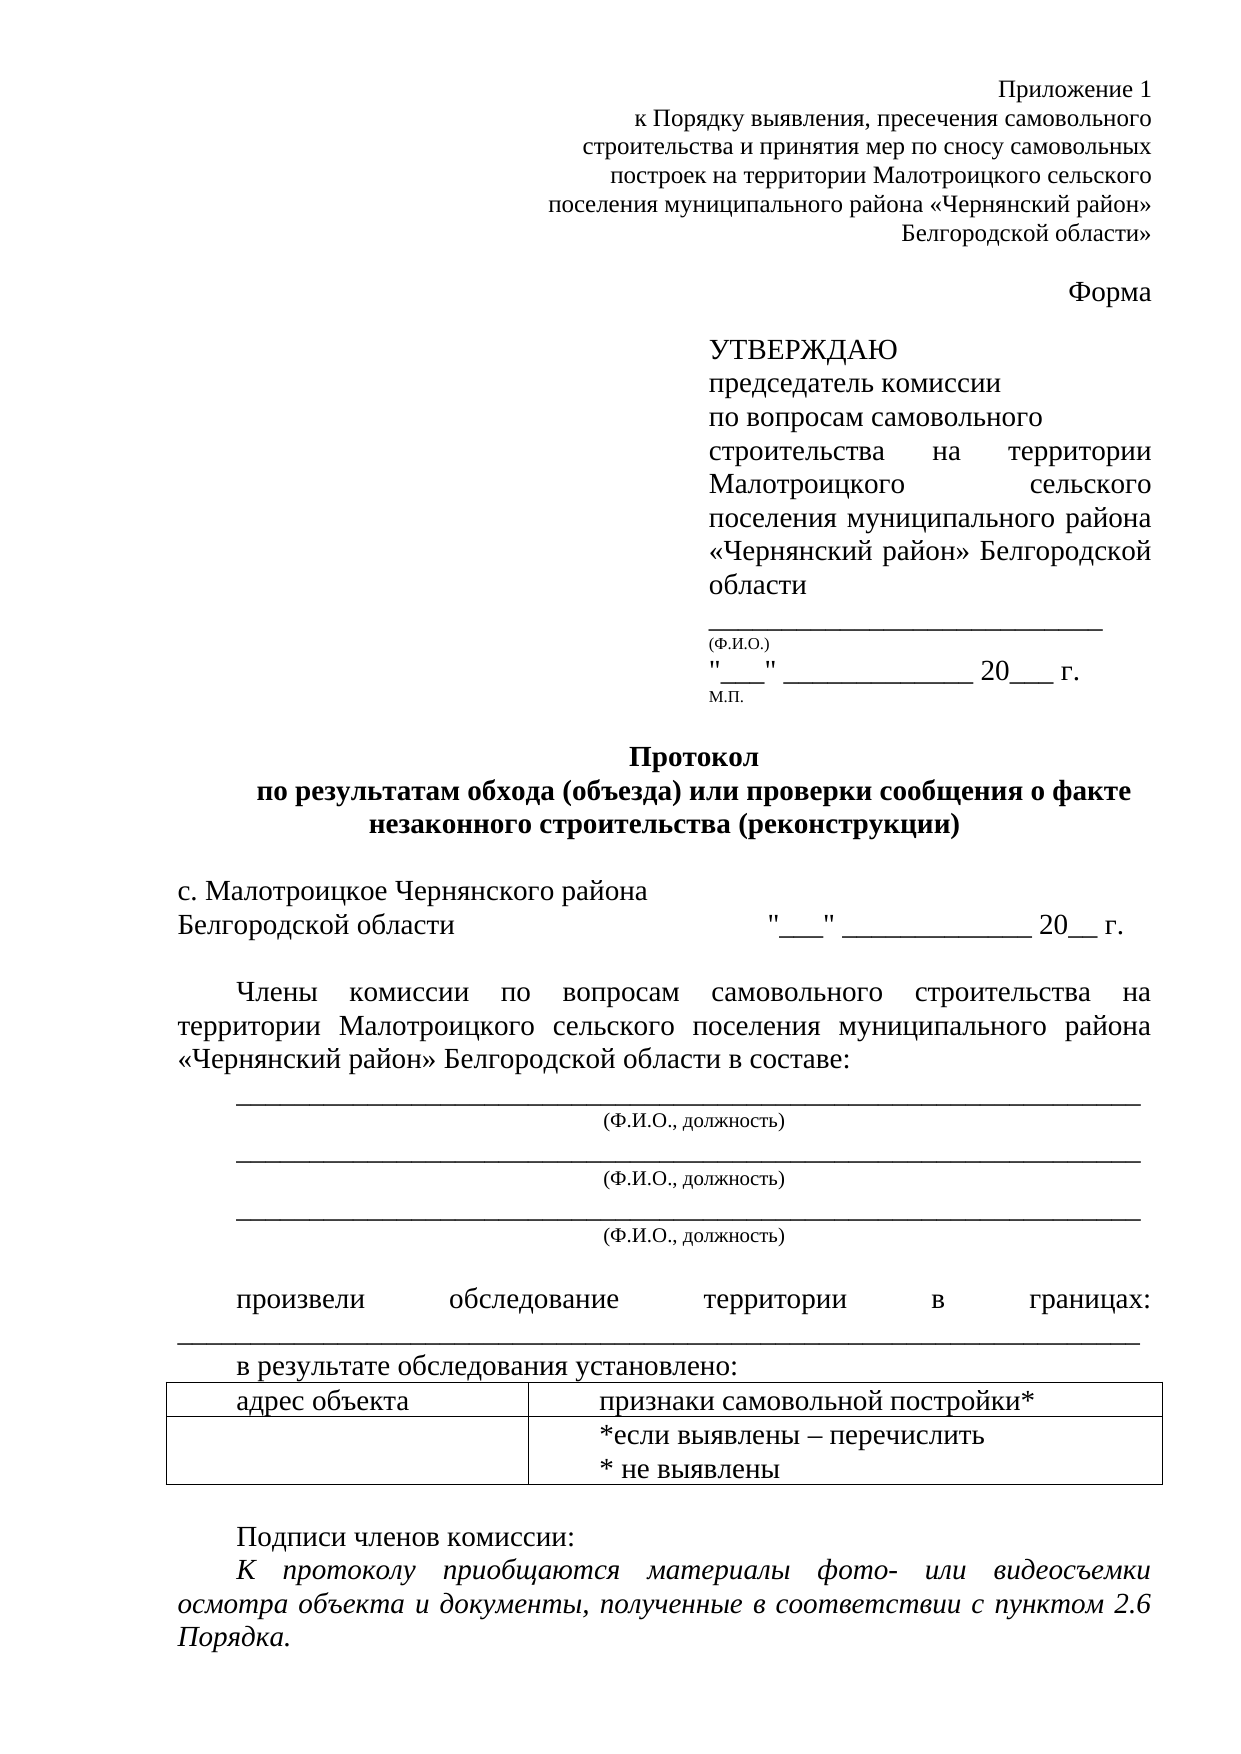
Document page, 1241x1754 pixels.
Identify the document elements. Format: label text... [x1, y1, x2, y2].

text (Ф.И.О.) [709, 634, 1152, 653]
text ___________________________ [709, 600, 1152, 634]
text Члены комиссии по вопросам самовольного строительства на территории Малотроицкого сельского поселения муниципального района «Чернянский район» Белгородской области в составе: [177, 974, 1152, 1075]
text поселения муниципального района «Чернянский район» [177, 189, 1152, 218]
text ______________________________________________________________ [177, 1190, 1152, 1223]
text построек на территории Малотроицкого сельского [177, 160, 1152, 189]
text Белгородской области» [177, 218, 1152, 246]
text М.П. [709, 687, 1152, 706]
text Приложение 1 [177, 74, 1152, 103]
text (Ф.И.О., должность) [177, 1108, 1152, 1132]
table_header признаки самовольной постройки* [529, 1383, 1162, 1416]
text к Порядку выявления, пресечения самовольного [177, 103, 1152, 131]
text К протоколу приобщаются материалы фото- или видеосъемки осмотра объекта и документы, полученные в соответствии с пунктом 2.6 Порядка. [177, 1552, 1152, 1653]
text с. Малотроицкое Чернянского района [177, 873, 1152, 907]
text ______________________________________________________________ [177, 1075, 1152, 1108]
text (Ф.И.О., должность) [177, 1223, 1152, 1247]
table_cell [167, 1417, 528, 1484]
text "___" _____________ 20___ г. [709, 653, 1152, 687]
text ______________________________________________________________ [177, 1132, 1152, 1166]
text строительства на территории Малотроицкого сельского поселения муниципального района «Чернянский район» Белгородской области [709, 433, 1152, 600]
text по вопросам самовольного [709, 399, 1152, 433]
text УТВЕРЖДАЮ [709, 332, 1152, 366]
text (Ф.И.О., должность) [177, 1166, 1152, 1190]
table_header адрес объекта [167, 1383, 528, 1416]
text произвели обследование территории в границах: __________________________________________________________________ [177, 1281, 1152, 1348]
text Протокол [177, 739, 1152, 773]
table_cell *если выявлены – перечислить * не выявлены [529, 1417, 1162, 1484]
text по результатам обхода (объезда) или проверки сообщения о факте незаконного строительства (реконструкции) [177, 773, 1152, 840]
text строительства и принятия мер по сносу самовольных [177, 131, 1152, 160]
text председатель комиссии [709, 366, 1152, 399]
text Форма [177, 274, 1152, 308]
text в результате обследования установлено: [177, 1348, 1152, 1382]
text Подписи членов комиссии: [177, 1519, 1152, 1552]
text Белгородской области "___" _____________ 20__ г. [177, 907, 1152, 941]
